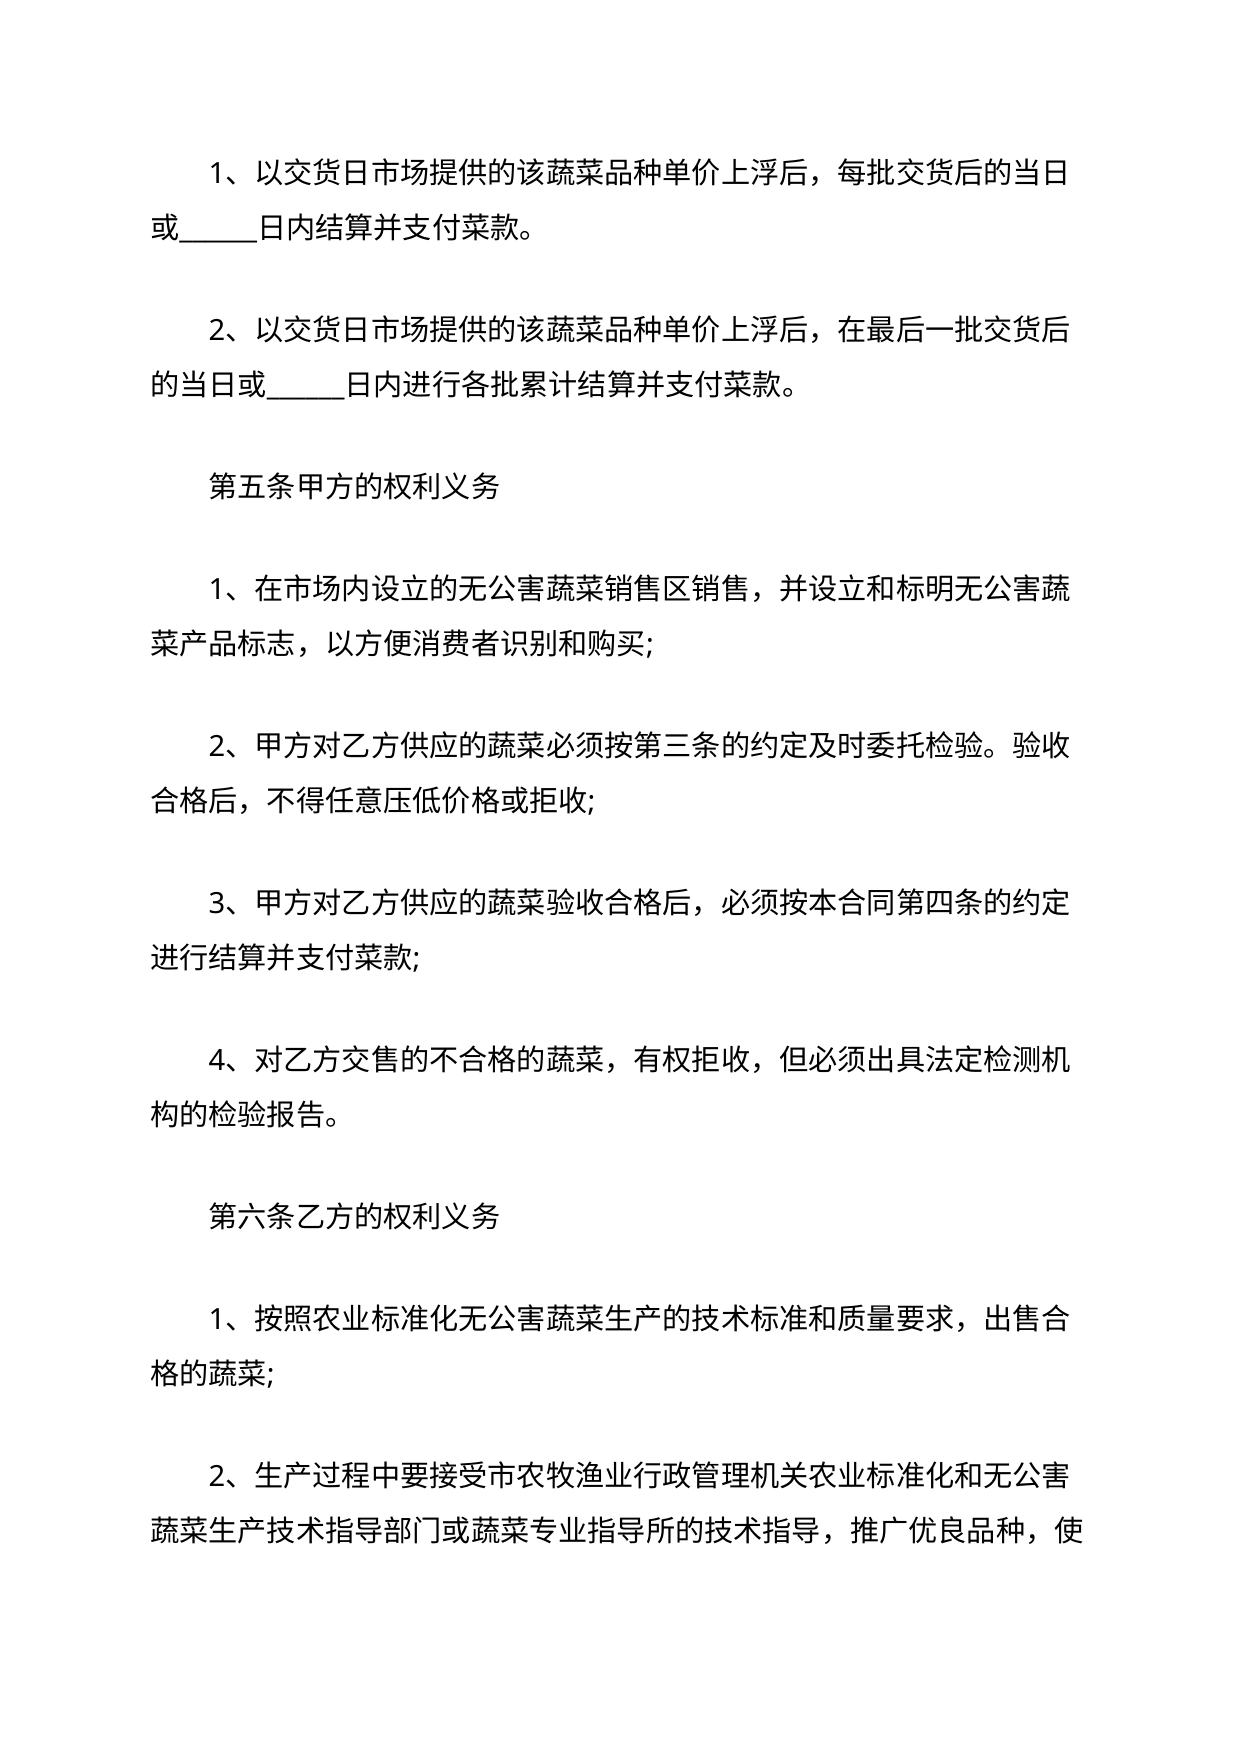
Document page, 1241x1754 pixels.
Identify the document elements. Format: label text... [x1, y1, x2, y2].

text 2、甲方对乙方供应的蔬菜必须按第三条的约定及时委托检验。验收合格后，不得任意压低价格或拒收; [150, 723, 1090, 820]
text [150, 1452, 1090, 1549]
text 1、在市场内设立的无公害蔬菜销售区销售，并设立和标明无公害蔬菜产品标志，以方便消费者识别和购买; [150, 566, 1090, 663]
text 4、对乙方交售的不合格的蔬菜，有权拒收，但必须出具法定检测机构的检验报告。 [150, 1037, 1090, 1134]
text 第六条乙方的权利义务 [150, 1193, 1090, 1236]
text 3、甲方对乙方供应的蔬菜验收合格后，必须按本合同第四条的约定进行结算并支付菜款; [150, 880, 1090, 977]
text 第五条甲方的权利义务 [150, 464, 1090, 506]
text 1、以交货日市场提供的该蔬菜品种单价上浮后，每批交货后的当日或______日内结算并支付菜款。 [150, 150, 1090, 247]
text 2、以交货日市场提供的该蔬菜品种单价上浮后，在最后一批交货后的当日或______日内进行各批累计结算并支付菜款。 [150, 307, 1090, 404]
text 1、按照农业标准化无公害蔬菜生产的技术标准和质量要求，出售合格的蔬菜; [150, 1295, 1090, 1393]
